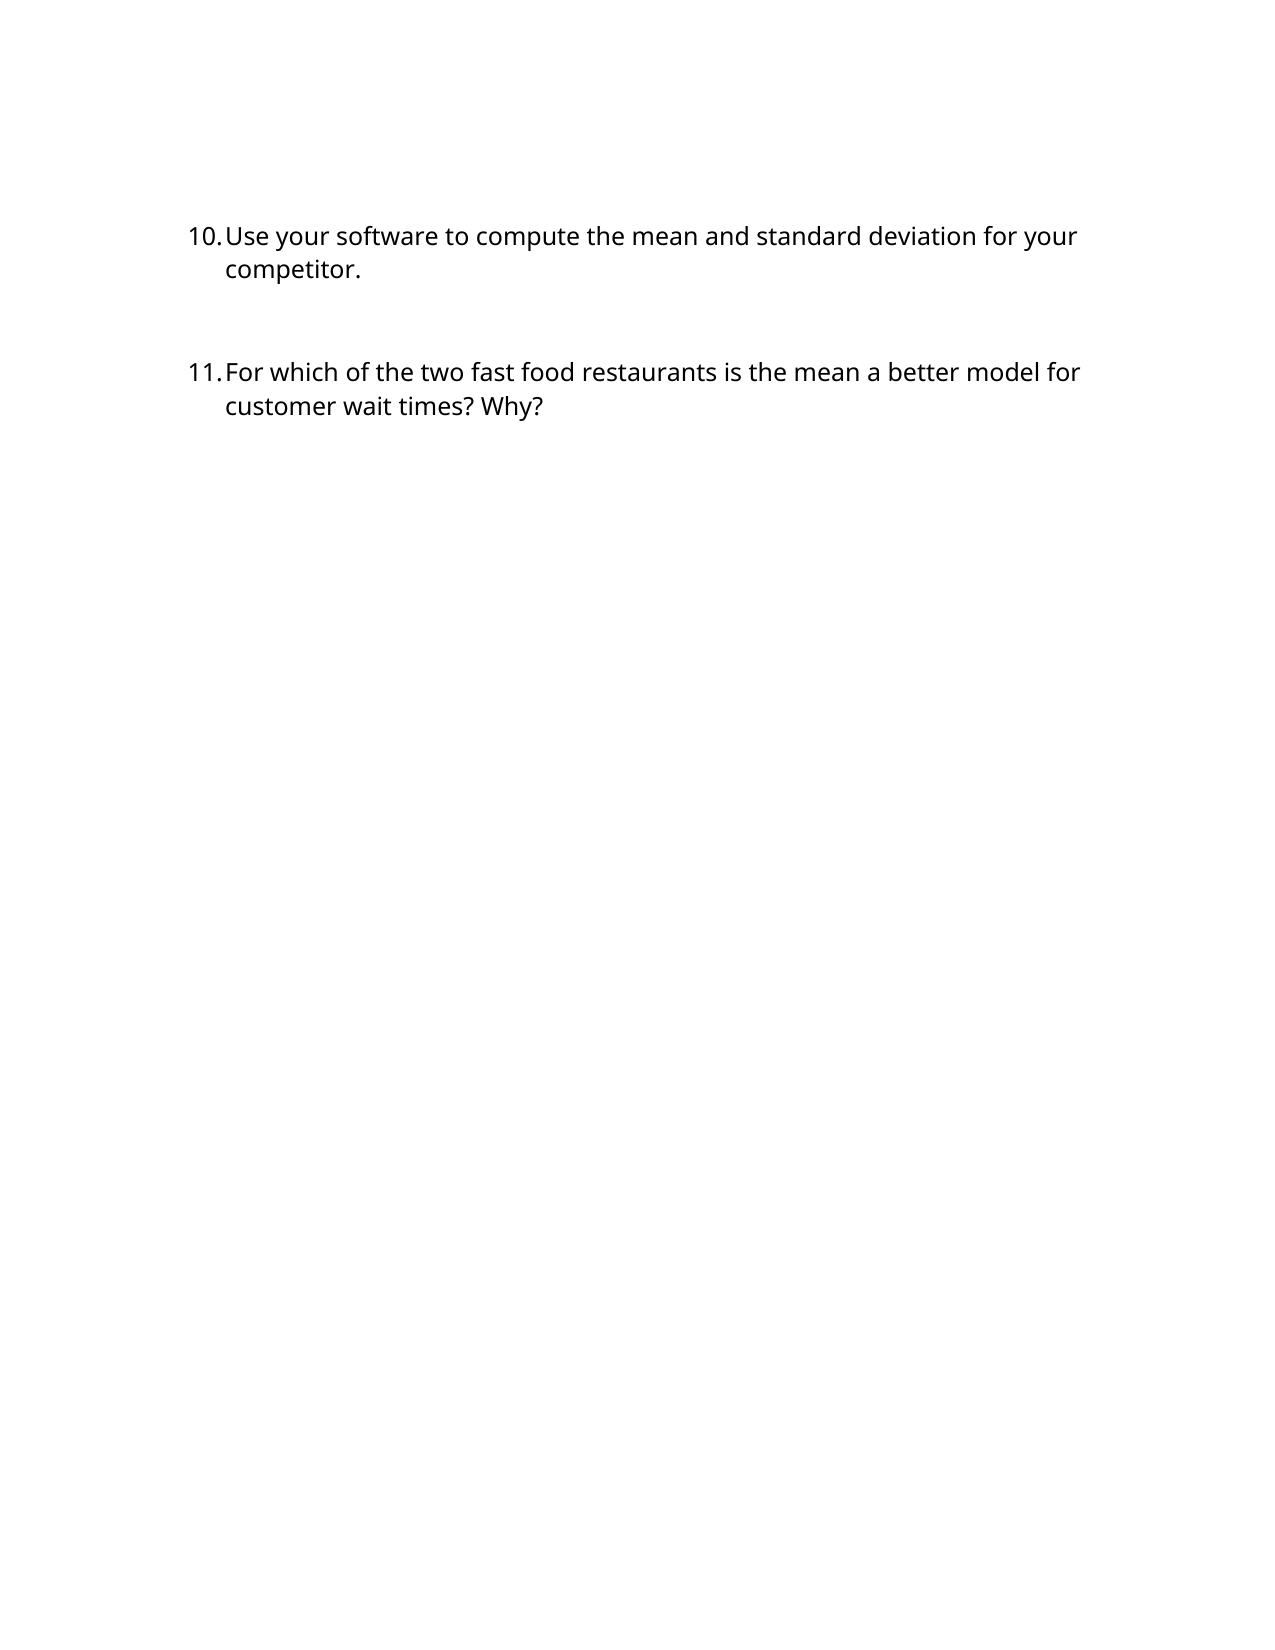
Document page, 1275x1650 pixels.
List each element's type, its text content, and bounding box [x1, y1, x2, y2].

list Use your software to compute the mean and standard deviation for your competitor. [187, 218, 1125, 286]
list For which of the two fast food restaurants is the mean a better model for customer wait times? Why? [187, 354, 1125, 422]
